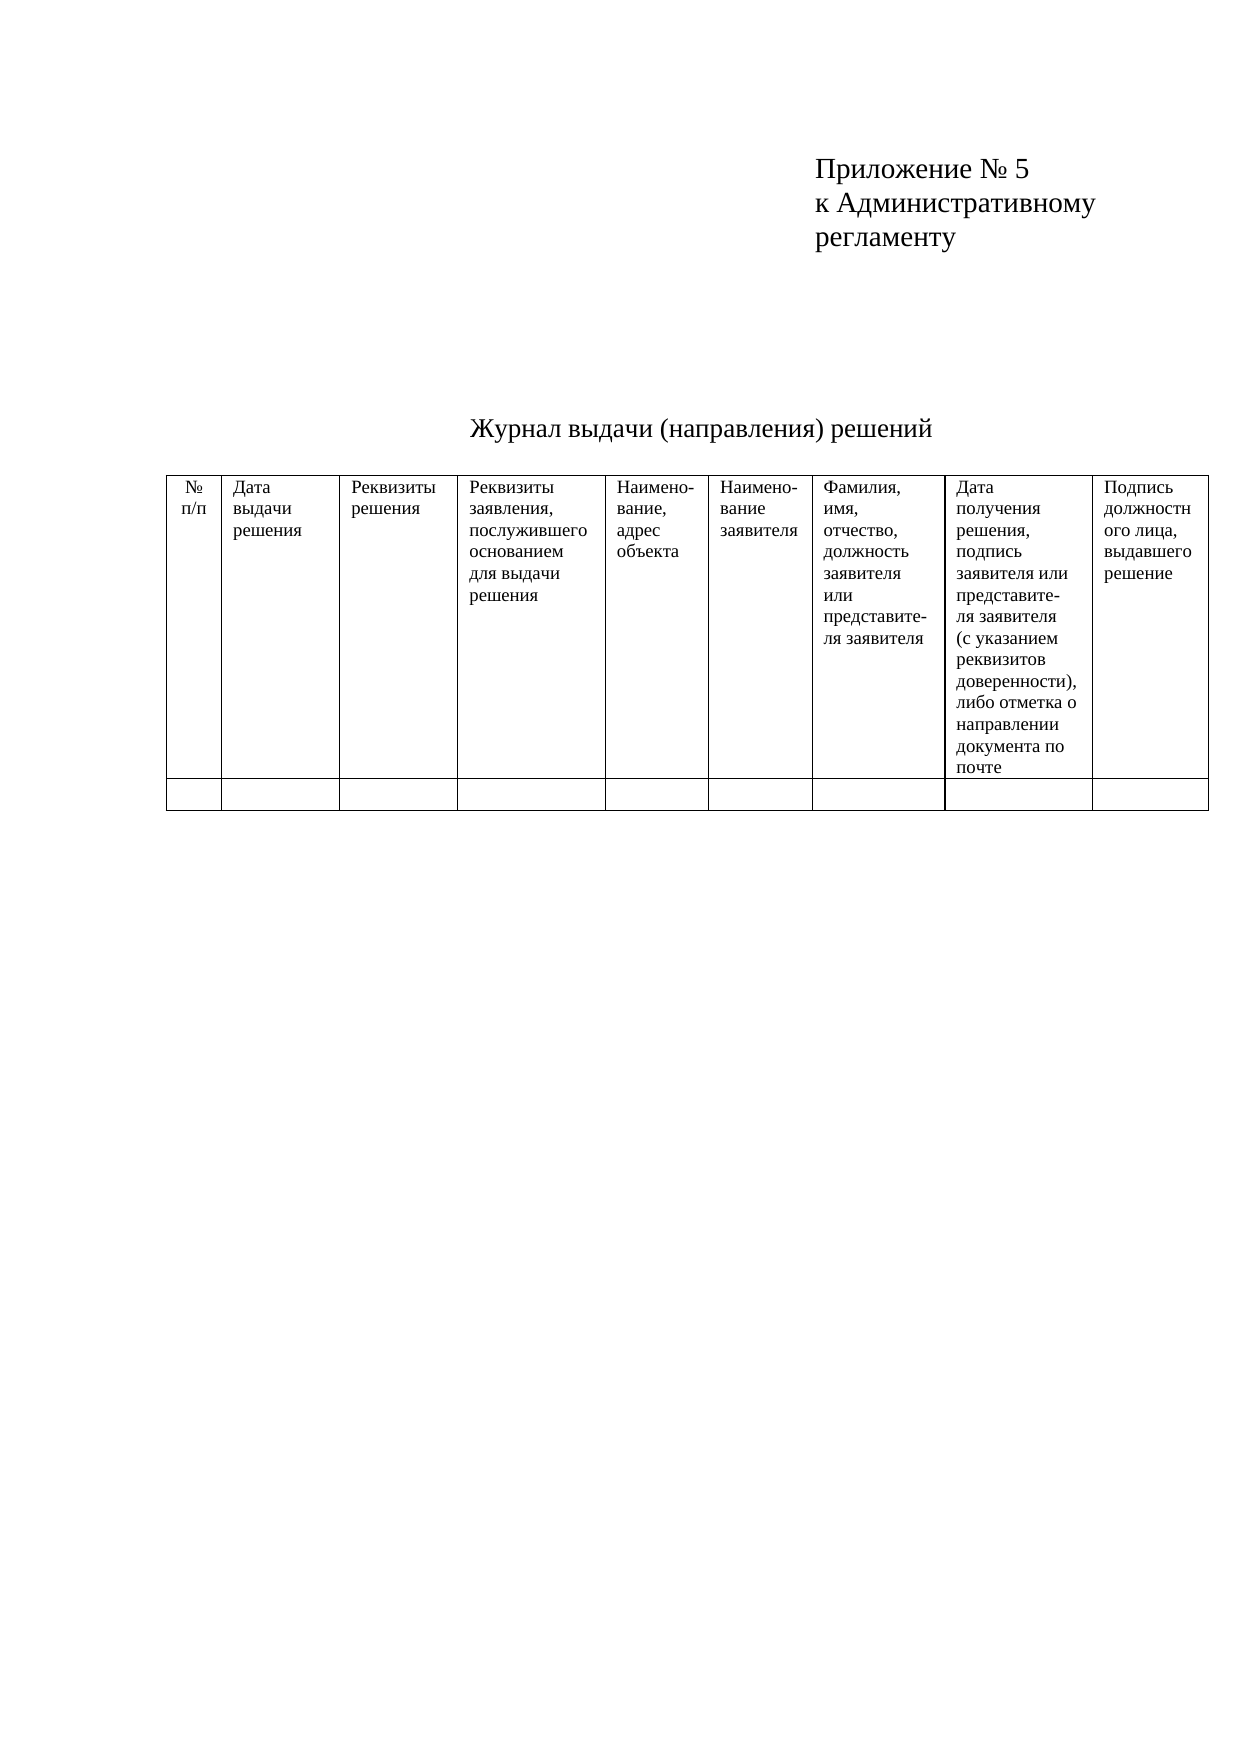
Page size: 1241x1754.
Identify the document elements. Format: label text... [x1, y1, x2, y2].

text Журнал выдачи (направления) решений [177, 412, 1152, 443]
table_header Наимено-вание заявителя [709, 476, 812, 778]
table_header Подпись должностного лица, выдавшего решение [1093, 476, 1208, 778]
table_cell [340, 779, 457, 810]
table_cell [813, 779, 944, 810]
table_cell [606, 779, 708, 810]
table_cell [709, 779, 812, 810]
table_header Фамилия, имя, отчество, должность заявителя или представите-ля заявителя [813, 476, 944, 778]
table_header № п/п [167, 476, 221, 778]
text регламенту [815, 219, 1152, 280]
table_cell [946, 779, 1092, 810]
table_header Реквизиты заявления, послужившего основанием для выдачи решения [458, 476, 605, 778]
table_cell [1093, 779, 1208, 810]
table_header Наимено-вание, адрес объекта [606, 476, 708, 778]
text Приложение № 5 к Административному [815, 152, 1152, 219]
table_header Дата выдачи решения [222, 476, 339, 778]
table_cell [222, 779, 339, 810]
table_cell [167, 779, 221, 810]
table_cell [458, 779, 605, 810]
table_header Реквизиты решения [340, 476, 457, 778]
table_header Дата получения решения, подпись заявителя или представите- ля заявителя (с указанием реквизитов доверенности), либо отметка о направлении документа по почте [946, 476, 1092, 778]
